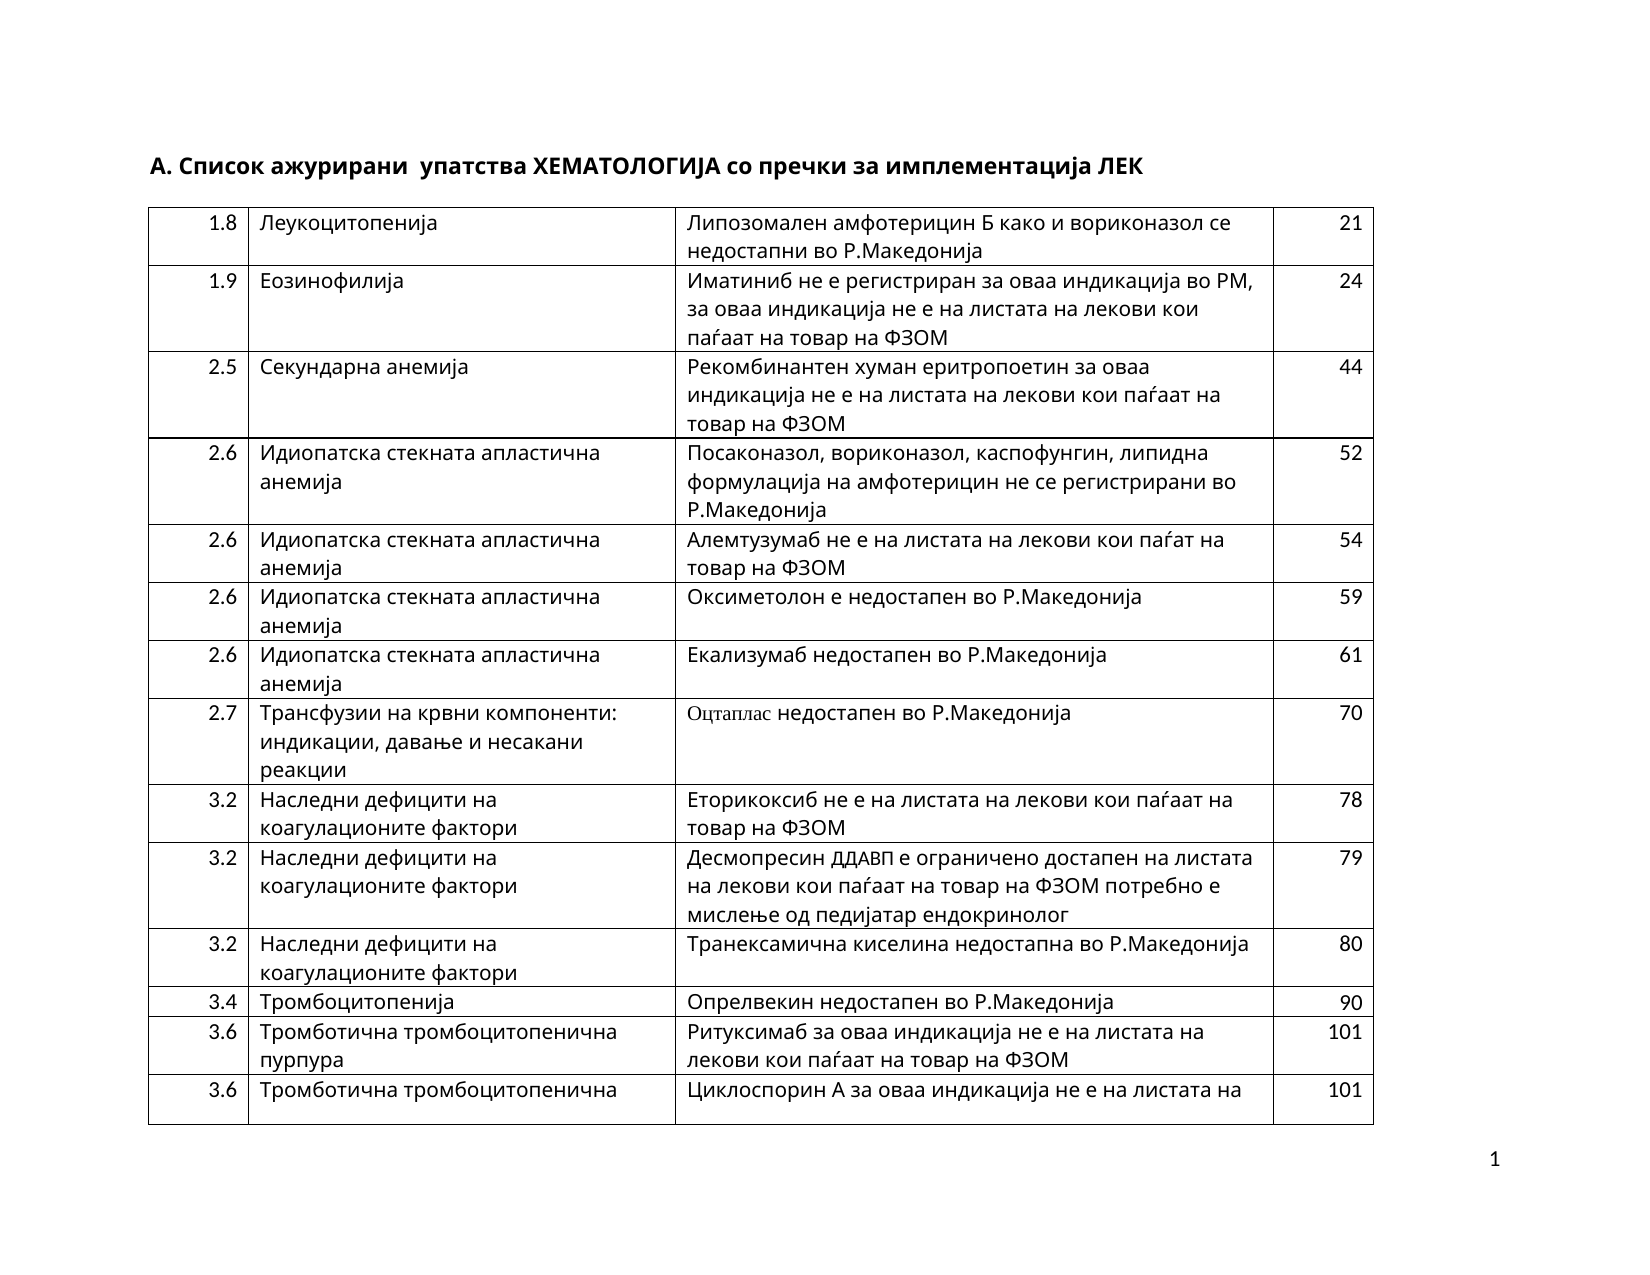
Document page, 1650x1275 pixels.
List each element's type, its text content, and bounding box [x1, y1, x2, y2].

table_cell Еозинофилија [249, 266, 675, 351]
table_cell Трансфузии на крвни компоненти: индикации, давање и несакани реакции [249, 699, 675, 784]
table_header Липозомален амфотерицин Б како и вориконазол се недостапни во Р.Македонија [676, 208, 1273, 265]
table_cell Транексамична киселина недостапна во Р.Македонија [676, 929, 1273, 986]
table_cell Идиопатска стекната апластична анемија [249, 525, 675, 582]
table_cell 61 [1274, 641, 1373, 697]
table_cell Еторикоксиб не е на листата на лекови кои паѓаат на товар на ФЗОМ [676, 785, 1273, 842]
table_cell 3.6 [149, 1017, 248, 1074]
table_cell 3.4 [149, 987, 248, 1016]
table_cell 2.5 [149, 352, 248, 437]
table_cell 90 [1274, 987, 1373, 1016]
table_cell Идиопатска стекната апластична анемија [249, 641, 675, 697]
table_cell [676, 1075, 1273, 1124]
table_cell Рекомбинантен хуман еритропоетин за оваа индикација не е на листата на лекови кои паѓаат на товар на ФЗОМ [676, 352, 1273, 437]
table_cell 3.2 [149, 929, 248, 986]
table_cell 1.9 [149, 266, 248, 351]
table_cell Секундарна анемија [249, 352, 675, 437]
table_cell Оцтаплас недостапен во Р.Македонија [676, 699, 1273, 784]
table_cell Посаконазол, вориконазол, каспофунгин, липидна формулација на амфотерицин не се регистрирани во Р.Македонија [676, 439, 1273, 524]
table_cell 70 [1274, 699, 1373, 784]
table_cell Наследни дефицити на коагулационите фактори [249, 785, 675, 842]
table_cell Идиопатска стекната апластична анемија [249, 583, 675, 639]
table_cell 2.6 [149, 641, 248, 697]
table_cell 59 [1274, 583, 1373, 639]
table_cell Опрелвекин недостапен во Р.Македонија [676, 987, 1273, 1016]
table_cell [249, 1075, 675, 1124]
table_cell 2.6 [149, 525, 248, 582]
text А. Список ажурирани упатства ХЕМАТОЛОГИЈА со пречки за имплементација ЛЕК [150, 150, 1500, 181]
table_cell 101 [1274, 1017, 1373, 1074]
table_cell 3.2 [149, 843, 248, 928]
table_cell 2.6 [149, 583, 248, 639]
table_cell Иматиниб не е регистриран за оваа индикација во РМ, за оваа индикација не е на листата на лекови кои паѓаат на товар на ФЗОМ [676, 266, 1273, 351]
table_cell 54 [1274, 525, 1373, 582]
table_cell 52 [1274, 439, 1373, 524]
table_cell 2.7 [149, 699, 248, 784]
table_cell Ритуксимаб за оваа индикација не е на листата на лекови кои паѓаат на товар на ФЗОМ [676, 1017, 1273, 1074]
table_cell Екализумаб недостапен во Р.Македонија [676, 641, 1273, 697]
table_header Леукоцитопенија [249, 208, 675, 265]
table_cell Алемтузумаб не е на листата на лекови кои паѓат на товар на ФЗОМ [676, 525, 1273, 582]
table_cell 3.2 [149, 785, 248, 842]
table_cell Оксиметолон е недостапен во Р.Македонија [676, 583, 1273, 639]
table_cell Наследни дефицити на коагулационите фактори [249, 843, 675, 928]
table_cell 78 [1274, 785, 1373, 842]
table_cell Наследни дефицити на коагулационите фактори [249, 929, 675, 986]
table_cell Тромбоцитопенија [249, 987, 675, 1016]
table_header 21 [1274, 208, 1373, 265]
table_cell Идиопатска стекната апластична анемија [249, 439, 675, 524]
table_cell Десмопресин ДДАВП е ограничено достапен на листата на лекови кои паѓаат на товар на ФЗОМ потребно е мислење од педијатар ендокринолог [676, 843, 1273, 928]
table_header 1.8 [149, 208, 248, 265]
table_cell 101 [1274, 1075, 1373, 1124]
table_cell 44 [1274, 352, 1373, 437]
table_cell 3.6 [149, 1075, 248, 1124]
table_cell 24 [1274, 266, 1373, 351]
table_cell Тромботична тромбоцитопенична пурпура [249, 1017, 675, 1074]
table_cell 2.6 [149, 439, 248, 524]
table_cell 79 [1274, 843, 1373, 928]
table_cell 80 [1274, 929, 1373, 986]
